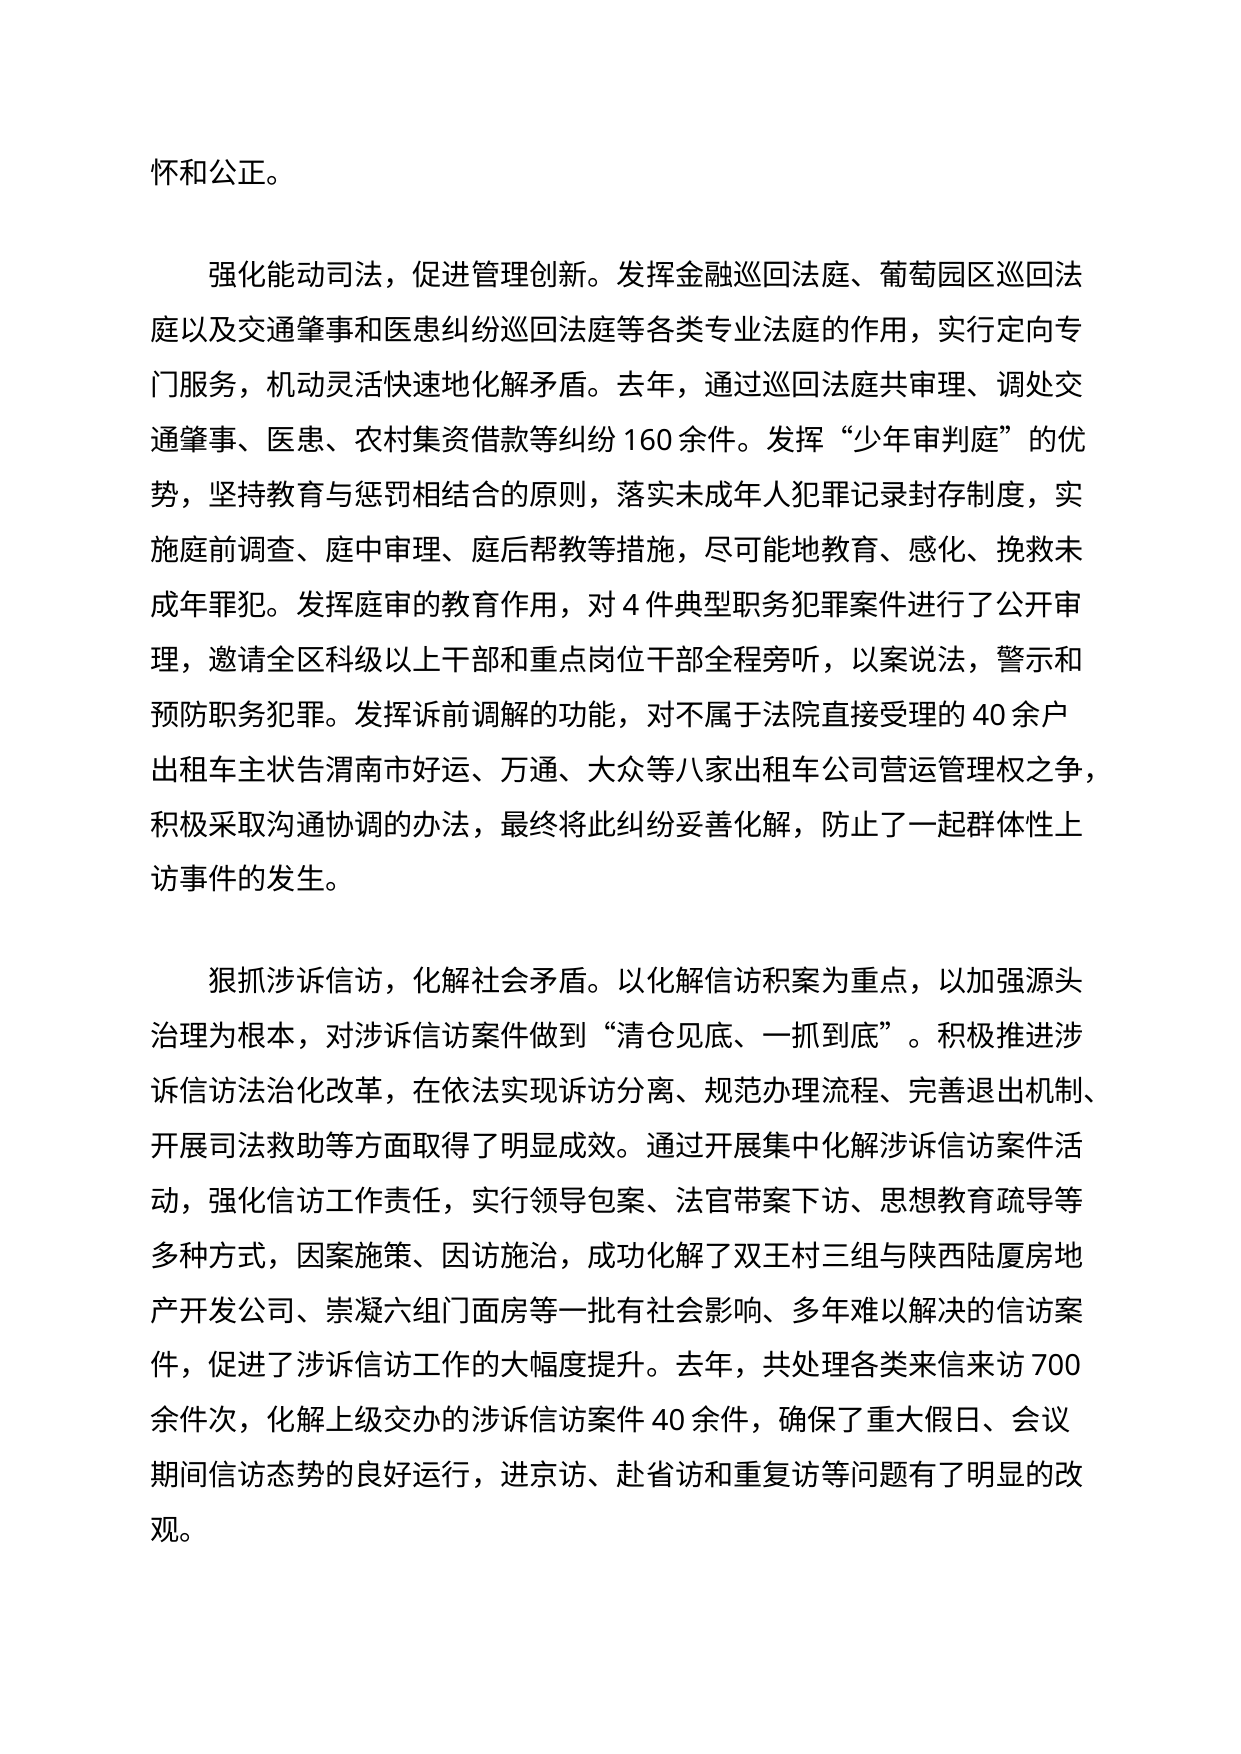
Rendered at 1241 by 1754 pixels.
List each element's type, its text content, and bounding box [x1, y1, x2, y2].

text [150, 150, 1090, 192]
text 狠抓涉诉信访，化解社会矛盾。以化解信访积案为重点，以加强源头治理为根本，对涉诉信访案件做到“清仓见底、一抓到底”。积极推进涉诉信访法治化改革，在依法实现诉访分离、规范办理流程、完善退出机制、开展司法救助等方面取得了明显成效。通过开展集中化解涉诉信访案件活动，强化信访工作责任，实行领导包案、法官带案下访、思想教育疏导等多种方式，因案施策、因访施治，成功化解了双王村三组与陕西陆厦房地产开发公司、崇凝六组门面房等一批有社会影响、多年难以解决的信访案件，促进了涉诉信访工作的大幅度提升。去年，共处理各类来信来访700余件次，化解上级交办的涉诉信访案件40余件，确保了重大假日、会议期间信访态势的良好运行，进京访、赴省访和重复访等问题有了明显的改观。 [150, 958, 1090, 1549]
text 强化能动司法，促进管理创新。发挥金融巡回法庭、葡萄园区巡回法庭以及交通肇事和医患纠纷巡回法庭等各类专业法庭的作用，实行定向专门服务，机动灵活快速地化解矛盾。去年，通过巡回法庭共审理、调处交通肇事、医患、农村集资借款等纠纷160余件。发挥“少年审判庭”的优势，坚持教育与惩罚相结合的原则，落实未成年人犯罪记录封存制度，实施庭前调查、庭中审理、庭后帮教等措施，尽可能地教育、感化、挽救未成年罪犯。发挥庭审的教育作用，对4件典型职务犯罪案件进行了公开审理，邀请全区科级以上干部和重点岗位干部全程旁听，以案说法，警示和预防职务犯罪。发挥诉前调解的功能，对不属于法院直接受理的40余户出租车主状告渭南市好运、万通、大众等八家出租车公司营运管理权之争，积极采取沟通协调的办法，最终将此纠纷妥善化解，防止了一起群体性上访事件的发生。 [150, 252, 1090, 898]
